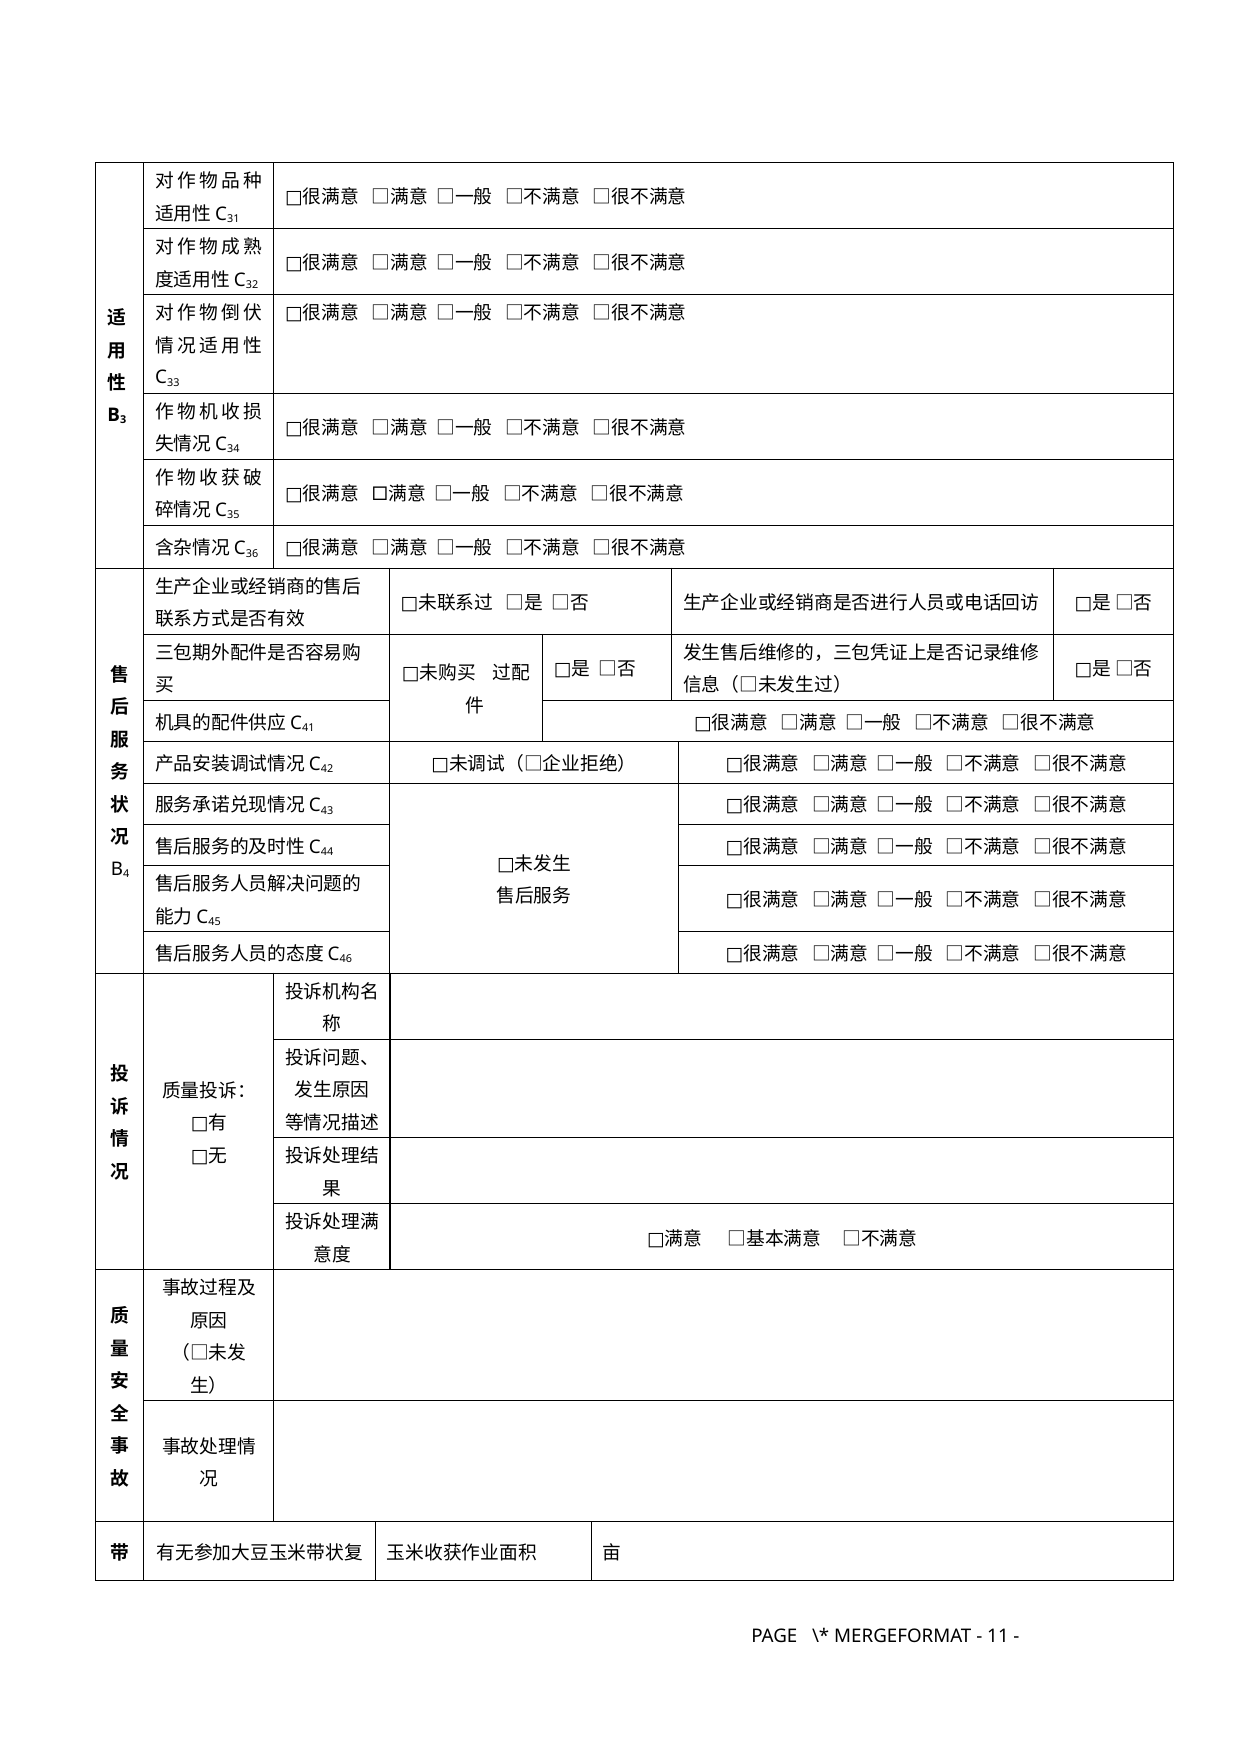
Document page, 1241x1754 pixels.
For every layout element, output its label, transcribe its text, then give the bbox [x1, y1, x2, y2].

table_cell 对作物成熟度适用性C32 [144, 229, 273, 294]
table_cell 玉米收获作业面积 [376, 1522, 591, 1580]
table_cell 含杂情况C36 [144, 526, 273, 568]
table_cell □满意 □基本满意 □不满意 [391, 1204, 1173, 1269]
table_cell [391, 1040, 1173, 1137]
table_cell □是 □否 [1054, 569, 1173, 634]
table_cell 带状复合种植收获 作业情况 [96, 1522, 143, 1580]
table_cell 售后服务状况B4 [96, 569, 143, 973]
table_cell 对作物品种适用性C31 [144, 163, 273, 228]
table_cell □未调试（□企业拒绝） [390, 742, 678, 782]
table_cell 质量投诉： □有 □无 [144, 974, 273, 1269]
table_cell 投诉机构名称 [274, 974, 389, 1039]
table_cell 生产企业或经销商是否进行人员或电话回访 [672, 569, 1053, 634]
table_cell 投诉情况 [96, 974, 143, 1269]
table_cell 质量安全事故 [96, 1270, 143, 1521]
table_cell 事故过程及原因 （□未发生） [144, 1270, 273, 1400]
table_cell [274, 1401, 1173, 1521]
table_cell 售后服务的及时性C44 [144, 825, 389, 865]
table_cell 适用性B3 [96, 163, 143, 568]
table_cell □很满意 □满意 □一般 □不满意 □很不满意 [679, 825, 1173, 865]
table_cell 对作物倒伏情况适用性C33 [144, 295, 273, 393]
table_cell □很满意 □满意 □一般 □不满意 □很不满意 [274, 394, 1173, 459]
table_cell 作物机收损失情况C34 [144, 394, 273, 459]
table_cell □很满意 □满意 □一般 □不满意 □很不满意 [679, 932, 1173, 973]
table_cell 产品安装调试情况C42 [144, 742, 389, 782]
table_cell □很满意 满意 □一般 □不满意 □很不满意 [274, 460, 1173, 525]
table_cell [274, 1270, 1173, 1400]
table_cell □很满意 □满意 □一般 □不满意 □很不满意 [274, 295, 1173, 393]
table_cell □很满意 □满意 □一般 □不满意 □很不满意 [679, 742, 1173, 782]
table_cell 投诉处理满意度 [274, 1204, 389, 1269]
table_cell □很满意 □满意 □一般 □不满意 □很不满意 [274, 163, 1173, 228]
table_cell 发生售后维修的，三包凭证上是否记录维修信息（□未发生过） [672, 635, 1053, 700]
table_cell 事故处理情况 [144, 1401, 273, 1521]
table_cell [391, 974, 1173, 1039]
table_cell [391, 1138, 1173, 1203]
table_cell □很满意 □满意 □一般 □不满意 □很不满意 [274, 229, 1173, 294]
table_cell □很满意 □满意 □一般 □不满意 □很不满意 [543, 701, 1173, 741]
table_cell □很满意 □满意 □一般 □不满意 □很不满意 [679, 784, 1173, 824]
table_cell 投诉问题、发生原因 等情况描述 [274, 1040, 389, 1137]
table_cell □很满意 □满意 □一般 □不满意 □很不满意 [274, 526, 1173, 568]
table_cell 机具的配件供应C41 [144, 701, 389, 741]
table_cell 售后服务人员的态度C46 [144, 932, 389, 973]
table_cell □是 □否 [543, 635, 671, 700]
table_cell 服务承诺兑现情况C43 [144, 784, 389, 824]
table_cell 三包期外配件是否容易购买 [144, 635, 389, 700]
table_cell 作物收获破碎情况C35 [144, 460, 273, 525]
table_cell □未购买 过配件 [390, 635, 542, 741]
table_cell □未发生 售后服务 [390, 784, 678, 973]
table_cell □很满意 □满意 □一般 □不满意 □很不满意 [679, 866, 1173, 931]
table_cell 生产企业或经销商的售后联系方式是否有效 [144, 569, 389, 634]
table_cell 售后服务人员解决问题的能力C45 [144, 866, 389, 931]
table_cell □未联系过 □是 □否 [390, 569, 671, 634]
table_cell 投诉处理结果 [274, 1138, 389, 1203]
table_cell 亩 [592, 1522, 1173, 1580]
table_cell □是 □否 [1054, 635, 1173, 700]
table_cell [144, 1522, 375, 1580]
